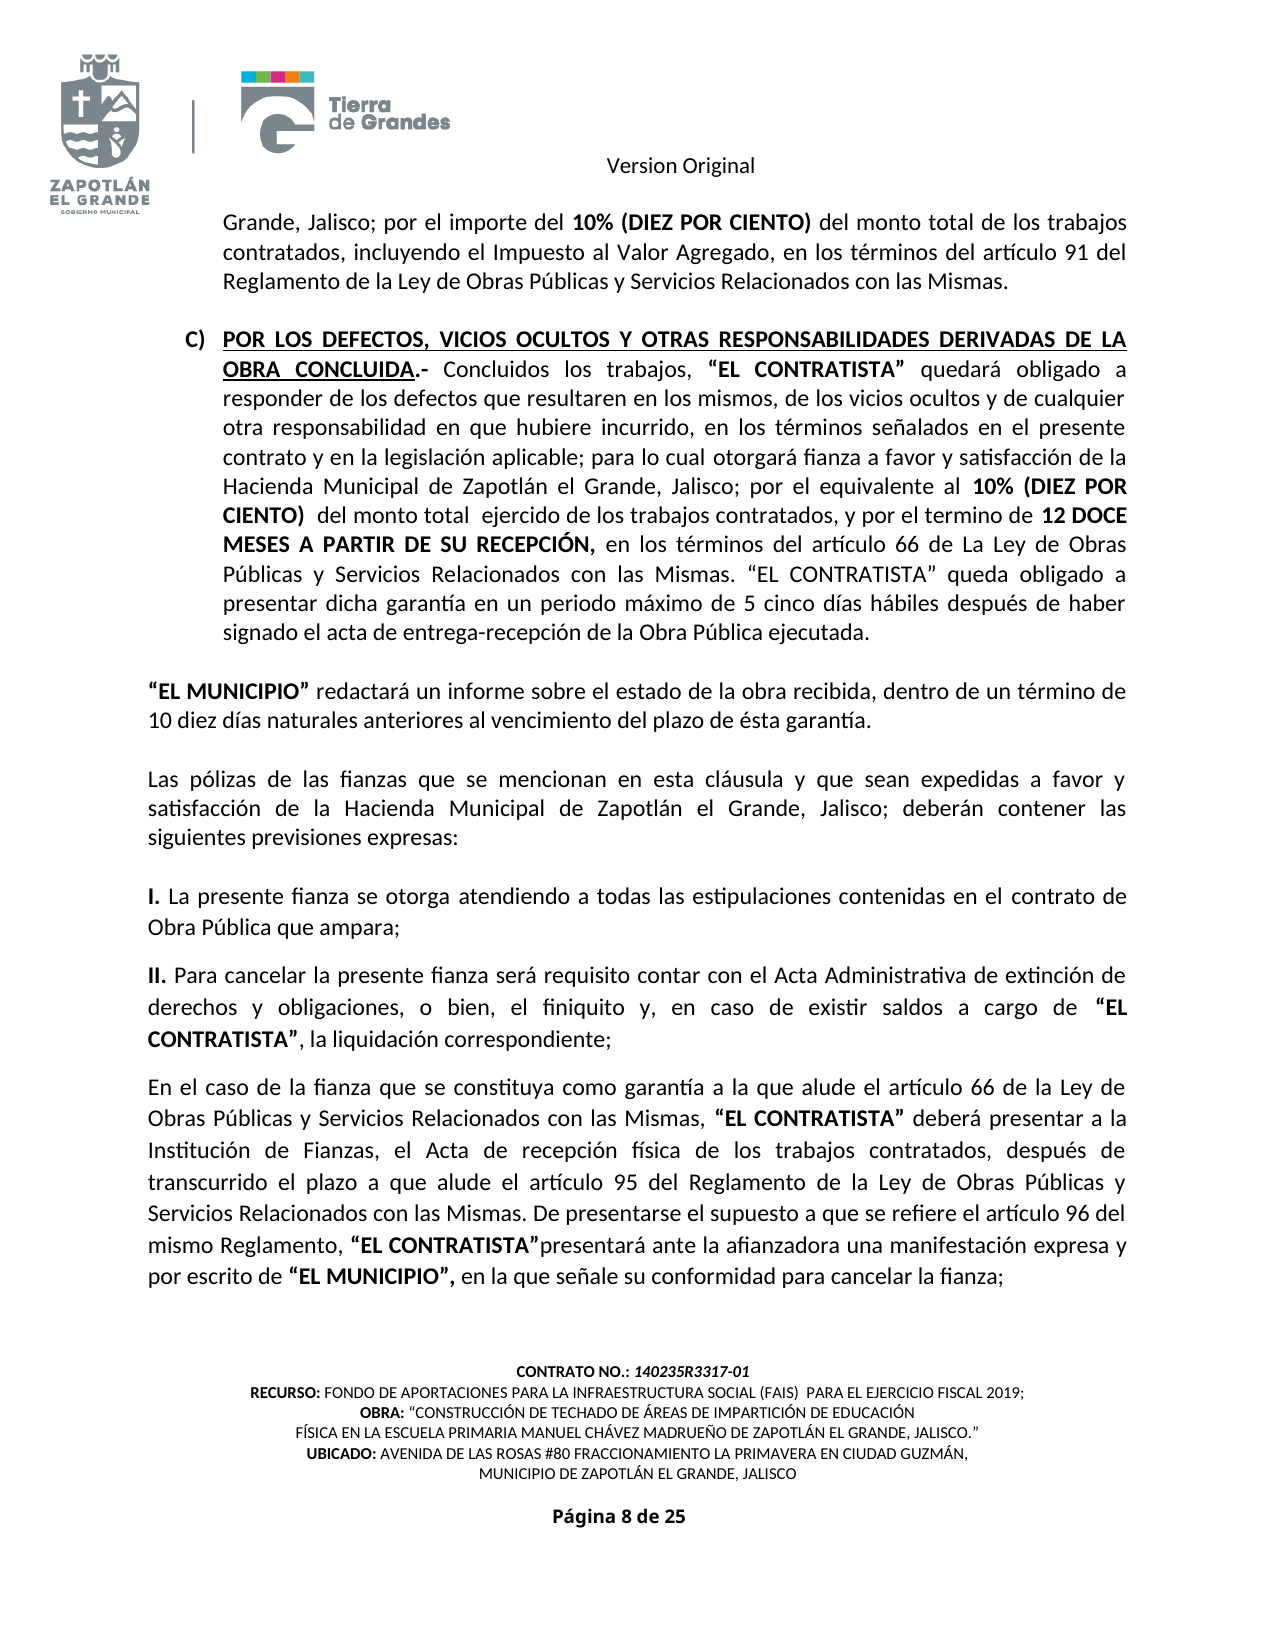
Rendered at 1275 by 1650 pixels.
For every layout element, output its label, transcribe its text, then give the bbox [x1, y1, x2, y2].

text I. La presente fianza se otorga atendiendo a todas las estipulaciones contenidas en el contrato de Obra Pública que ampara; [148, 881, 1127, 942]
text “EL MUNICIPIO” redactará un informe sobre el estado de la obra recibida, dentro de un término de 10 diez días naturales anteriores al vencimiento del plazo de ésta garantía. [148, 676, 1127, 734]
text Las pólizas de las fianzas que se mencionan en esta cláusula y que sean expedidas a favor y satisfacción de la Hacienda Municipal de Zapotlán el Grande, Jalisco; deberán contener las siguientes previsiones expresas: [148, 764, 1127, 851]
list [185, 207, 1127, 295]
list POR LOS DEFECTOS, VICIOS OCULTOS Y OTRAS RESPONSABILIDADES DERIVADAS DE LA OBRA CONCLUIDA.- Concluidos los trabajos, “EL CONTRATISTA” quedará obligado a responder de los defectos que resultaren en los mismos, de los vicios ocultos y de cualquier otra responsabilidad en que hubiere incurrido, en los términos señalados en el presente contrato y en la legislación aplicable; para lo cual otorgará fianza a favor y satisfacción de la Hacienda Municipal de Zapotlán el Grande, Jalisco; por el equivalente al 10% (DIEZ POR CIENTO) del monto total ejercido de los trabajos contratados, y por el termino de 12 DOCE MESES A PARTIR DE SU RECEPCIÓN, en los términos del artículo 66 de La Ley de Obras Públicas y Servicios Relacionados con las Mismas. “EL CONTRATISTA” queda obligado a presentar dicha garantía en un periodo máximo de 5 cinco días hábiles después de haber signado el acta de entrega-recepción de la Obra Pública ejecutada. [185, 324, 1127, 647]
picture [0, 0, 1182, 235]
text II. Para cancelar la presente fianza será requisito contar con el Acta Administrativa de extinción de derechos y obligaciones, o bien, el finiquito y, en caso de existir saldos a cargo de “EL CONTRATISTA”, la liquidación correspondiente; [148, 961, 1127, 1053]
text En el caso de la fianza que se constituya como garantía a la que alude el artículo 66 de la Ley de Obras Públicas y Servicios Relacionados con las Mismas, “EL CONTRATISTA” deberá presentar a la Institución de Fianzas, el Acta de recepción física de los trabajos contratados, después de transcurrido el plazo a que alude el artículo 95 del Reglamento de la Ley de Obras Públicas y Servicios Relacionados con las Mismas. De presentarse el supuesto a que se refiere el artículo 96 del mismo Reglamento, “EL CONTRATISTA”presentará ante la afianzadora una manifestación expresa y por escrito de “EL MUNICIPIO”, en la que señale su conformidad para cancelar la fianza; [148, 1072, 1127, 1291]
